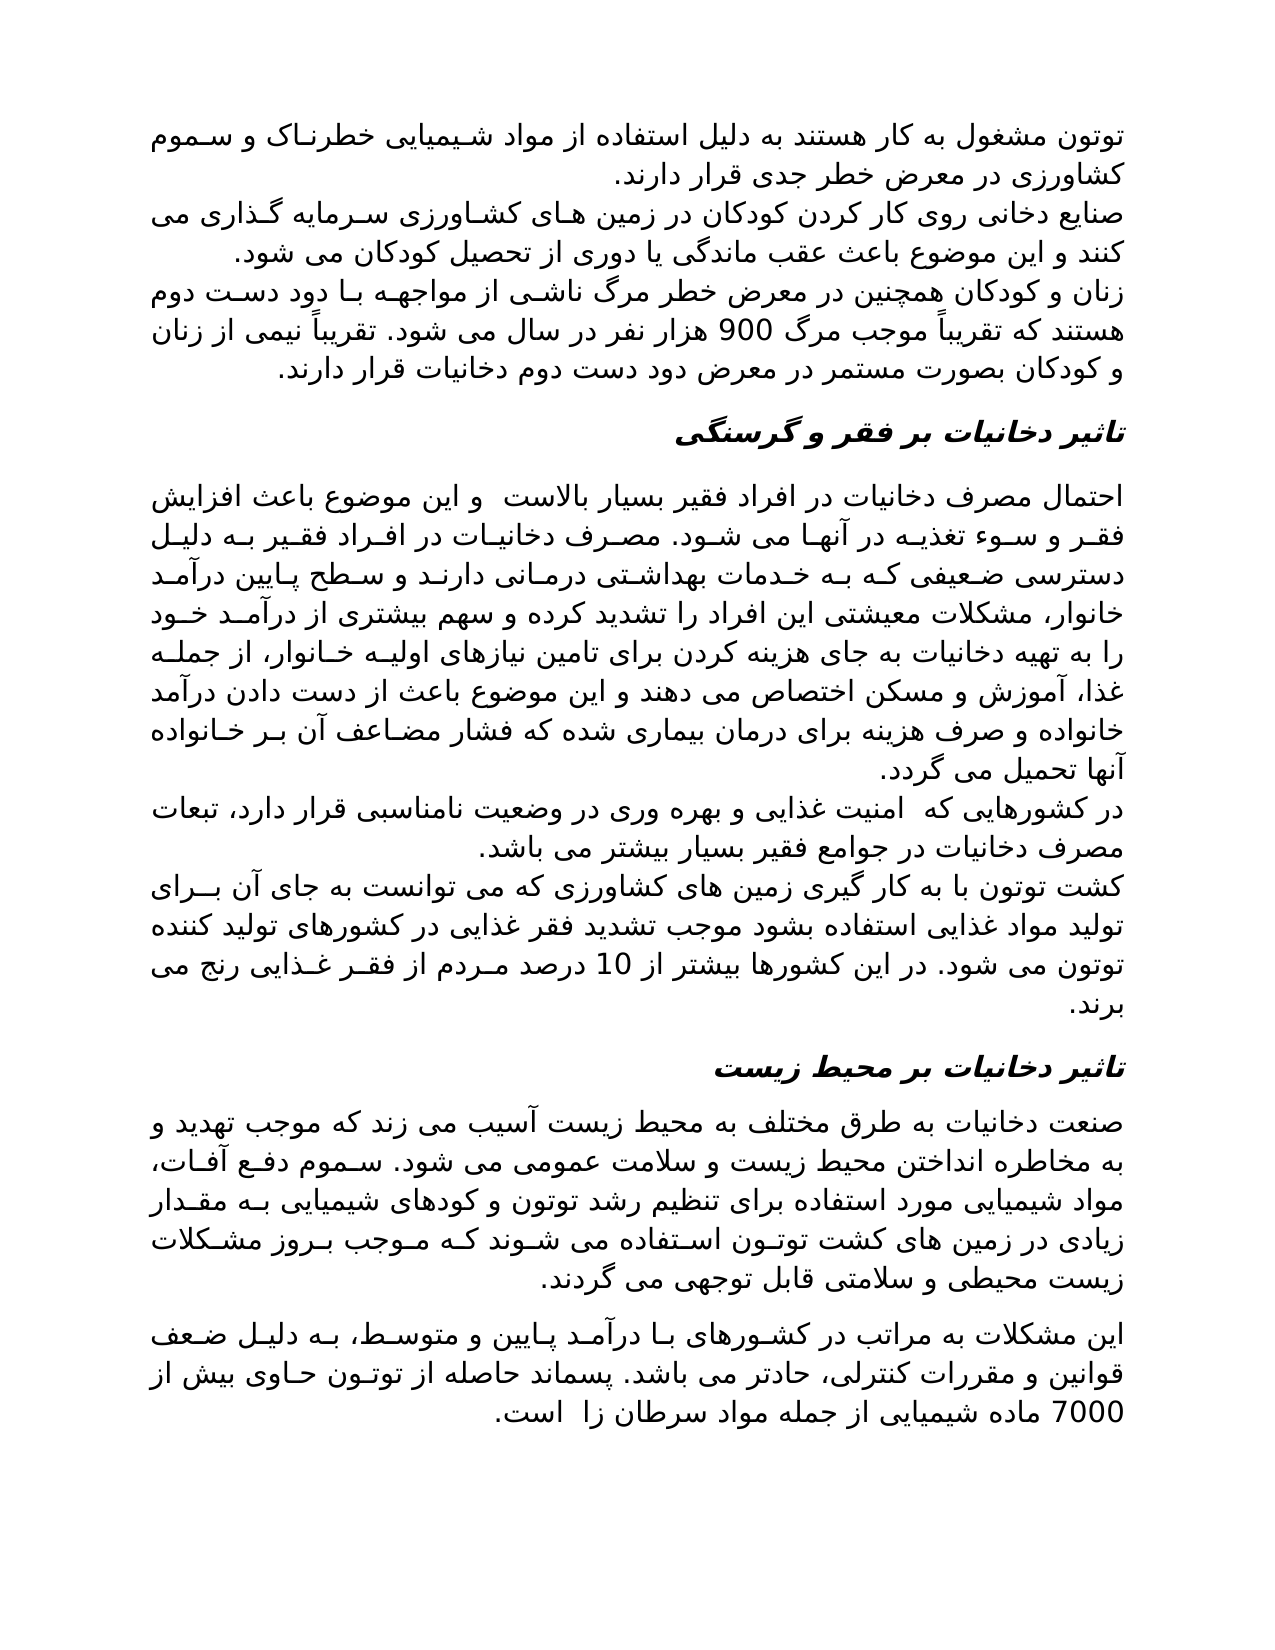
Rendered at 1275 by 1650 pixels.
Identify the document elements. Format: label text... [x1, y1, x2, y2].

text صنایع دخانی روی کار کردن کودکان در زمین های کشاورزی سرمایه گذاری می کنند و این موضوع باعث عقب ماندگی یا دوری از تحصیل کودکان می شود. [150, 196, 1125, 269]
text زنان و کودکان همچنین در معرض خطر مرگ ناشی از مواجهه با دود دست دوم هستند که تقریباً موجب مرگ 900 هزار نفر در سال می شود. تقریباً نیمی از زنان و کودکان بصورت مستمر در معرض دود دست دوم دخانیات قرار دارند. [150, 274, 1125, 386]
text احتمال مصرف دخانیات در افراد فقیر بسیار بالاست و این موضوع باعث افزایش فقر و سوء تغذیه در آنها می شود. مصرف دخانیات در افراد فقیر به دلیل دسترسی ضعیفی که به خدمات بهداشتی درمانی دارند و سطح پایین درآمد خانوار، مشکلات معیشتی این افراد را تشدید کرده و سهم بیشتری از درآمد خود را به تهیه دخانیات به جای هزینه کردن برای تامین نیازهای اولیه خانوار، از جمله غذا، آموزش و مسکن اختصاص می دهند و این موضوع باعث از دست دادن درآمد خانواده و صرف هزینه برای درمان بیماری شده که فشار مضاعف آن بر خانواده آنها تحمیل می گردد. [150, 480, 1125, 786]
text در کشورهایی که امنیت غذایی و بهره وری در وضعیت نامناسبی قرار دارد، تبعات مصرف دخانیات در جوامع فقیر بسیار بیشتر می باشد. [150, 791, 1125, 864]
text تاثیر دخانیات بر فقر و گرسنگی [150, 416, 1125, 450]
text صنعت دخانیات به طرق مختلف به محیط زیست آسیب می زند که موجب تهدید و به مخاطره انداختن محیط زیست و سلامت عمومی می شود. سموم دفع آفات، مواد شیمیایی مورد استفاده برای تنظیم رشد توتون و کودهای شیمیایی به مقدار زیادی در زمین های کشت توتون استفاده می شوند که موجب بروز مشکلات زیست محیطی و سلامتی قابل توجهی می گردند. [150, 1106, 1125, 1296]
text تاثیر دخانیات بر محیط زیست [150, 1050, 1125, 1084]
text کشت توتون با به کار گیری زمین های کشاورزی که می توانست به جای آن برای تولید مواد غذایی استفاده بشود موجب تشدید فقر غذایی در کشورهای تولید کننده توتون می شود. در این کشورها بیشتر از 10 درصد مردم از فقر غذایی رنج می برند. [150, 869, 1125, 1020]
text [150, 118, 1125, 191]
text این مشکلات به مراتب در کشورهای با درآمد پایین و متوسط، به دلیل ضعف قوانین و مقررات کنترلی، حادتر می باشد. پسماند حاصله از توتون حاوی بیش از 7000 ماده شیمیایی از جمله مواد سرطان زا است. [150, 1317, 1125, 1429]
